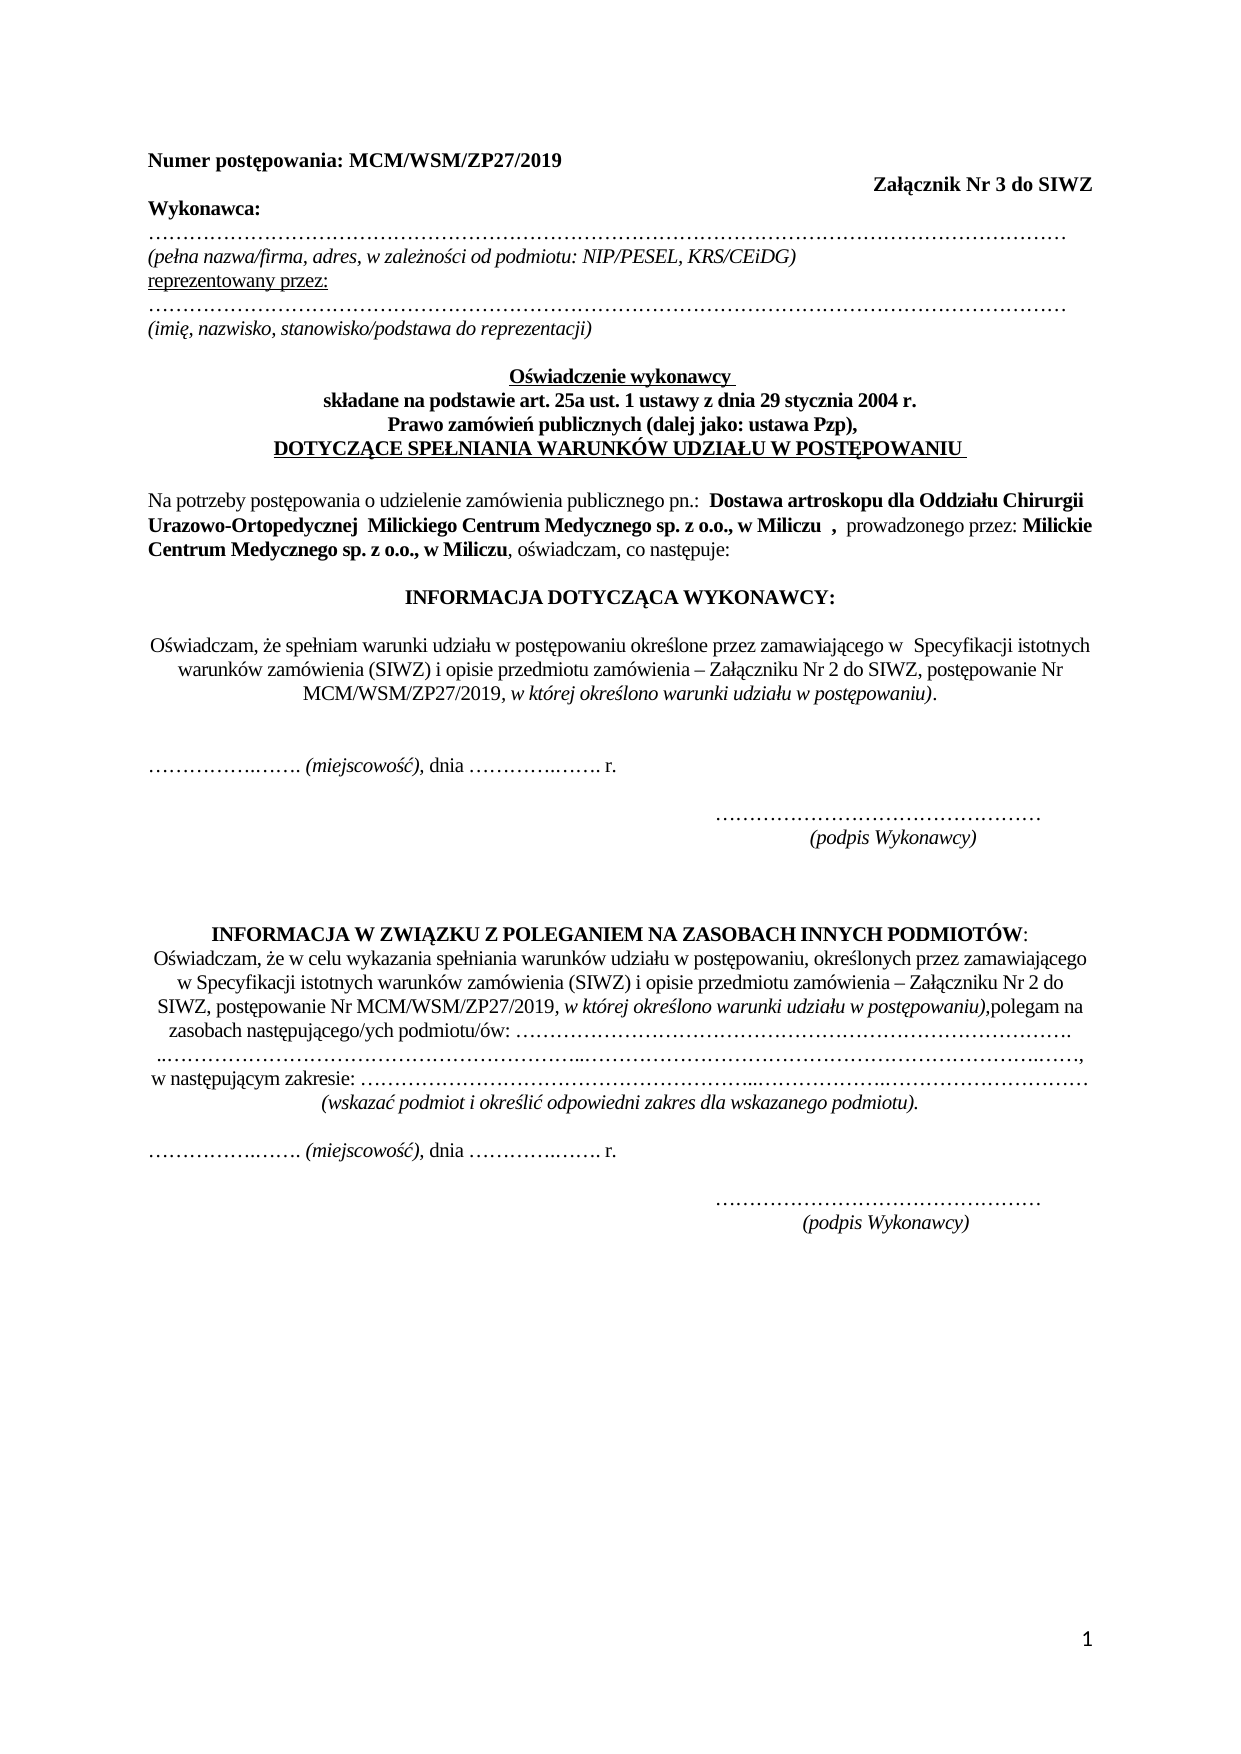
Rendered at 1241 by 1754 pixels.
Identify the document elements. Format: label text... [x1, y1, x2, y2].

text Na potrzeby postępowania o udzielenie zamówienia publicznego pn.: Dostawa artroskopu dla Oddziału Chirurgii Urazowo-Ortopedycznej Milickiego Centrum Medycznego sp. z o.o., w Miliczu , prowadzonego przez: Milickie Centrum Medycznego sp. z o.o., w Miliczu, oświadczam, co następuje: [148, 488, 1093, 561]
text ..……………………………………………………..………………………………………………………….……, w następującym zakresie: …………………………………………………..……………….………………………… [148, 1042, 1093, 1090]
text Wykonawca: [148, 196, 1093, 220]
text INFORMACJA W ZWIĄZKU Z POLEGANIEM NA ZASOBACH INNYCH PODMIOTÓW: [148, 922, 1093, 946]
text ……………………………………………………………………………………………………………………… [148, 292, 1093, 316]
text (podpis Wykonawcy) [148, 825, 1093, 849]
text (wskazać podmiot i określić odpowiedni zakres dla wskazanego podmiotu). [148, 1090, 1093, 1114]
text (pełna nazwa/firma, adres, w zależności od podmiotu: NIP/PESEL, KRS/CEiDG) [148, 244, 1093, 268]
text reprezentowany przez: [148, 268, 1093, 292]
text Prawo zamówień publicznych (dalej jako: ustawa Pzp), [148, 412, 1093, 436]
list Załącznik Nr 3 do SIWZ [148, 172, 1093, 196]
text Oświadczam, że w celu wykazania spełniania warunków udziału w postępowaniu, określonych przez zamawiającego w Specyfikacji istotnych warunków zamówienia (SIWZ) i opisie przedmiotu zamówienia – Załączniku Nr 2 do SIWZ, postępowanie Nr MCM/WSM/ZP27/2019, w której określono warunki udziału w postępowaniu),polegam na zasobach następującego/ych podmiotu/ów: ………………………………………………………………………. [148, 946, 1093, 1042]
text …………….……. (miejscowość), dnia ………….……. r. [148, 753, 1093, 777]
text składane na podstawie art. 25a ust. 1 ustawy z dnia 29 stycznia 2004 r. [148, 388, 1093, 412]
text Oświadczam, że spełniam warunki udziału w postępowaniu określone przez zamawiającego w Specyfikacji istotnych warunków zamówienia (SIWZ) i opisie przedmiotu zamówienia – Załączniku Nr 2 do SIWZ, postępowanie Nr MCM/WSM/ZP27/2019, w której określono warunki udziału w postępowaniu). [148, 633, 1093, 705]
list Numer postępowania: MCM/WSM/ZP27/2019 [148, 148, 1093, 172]
text …………….……. (miejscowość), dnia ………….……. r. [148, 1138, 1093, 1162]
text ………………………………………… [148, 1186, 1093, 1210]
text Oświadczenie wykonawcy [148, 364, 1093, 388]
text ……………………………………………………………………………………………………………………… [148, 220, 1093, 244]
text DOTYCZĄCE SPEŁNIANIA WARUNKÓW UDZIAŁU W POSTĘPOWANIU [148, 436, 1093, 488]
text INFORMACJA DOTYCZĄCA WYKONAWCY: [148, 585, 1093, 609]
text ………………………………………… [148, 801, 1093, 825]
text (podpis Wykonawcy) [148, 1210, 1093, 1234]
text (imię, nazwisko, stanowisko/podstawa do reprezentacji) [148, 316, 1093, 340]
